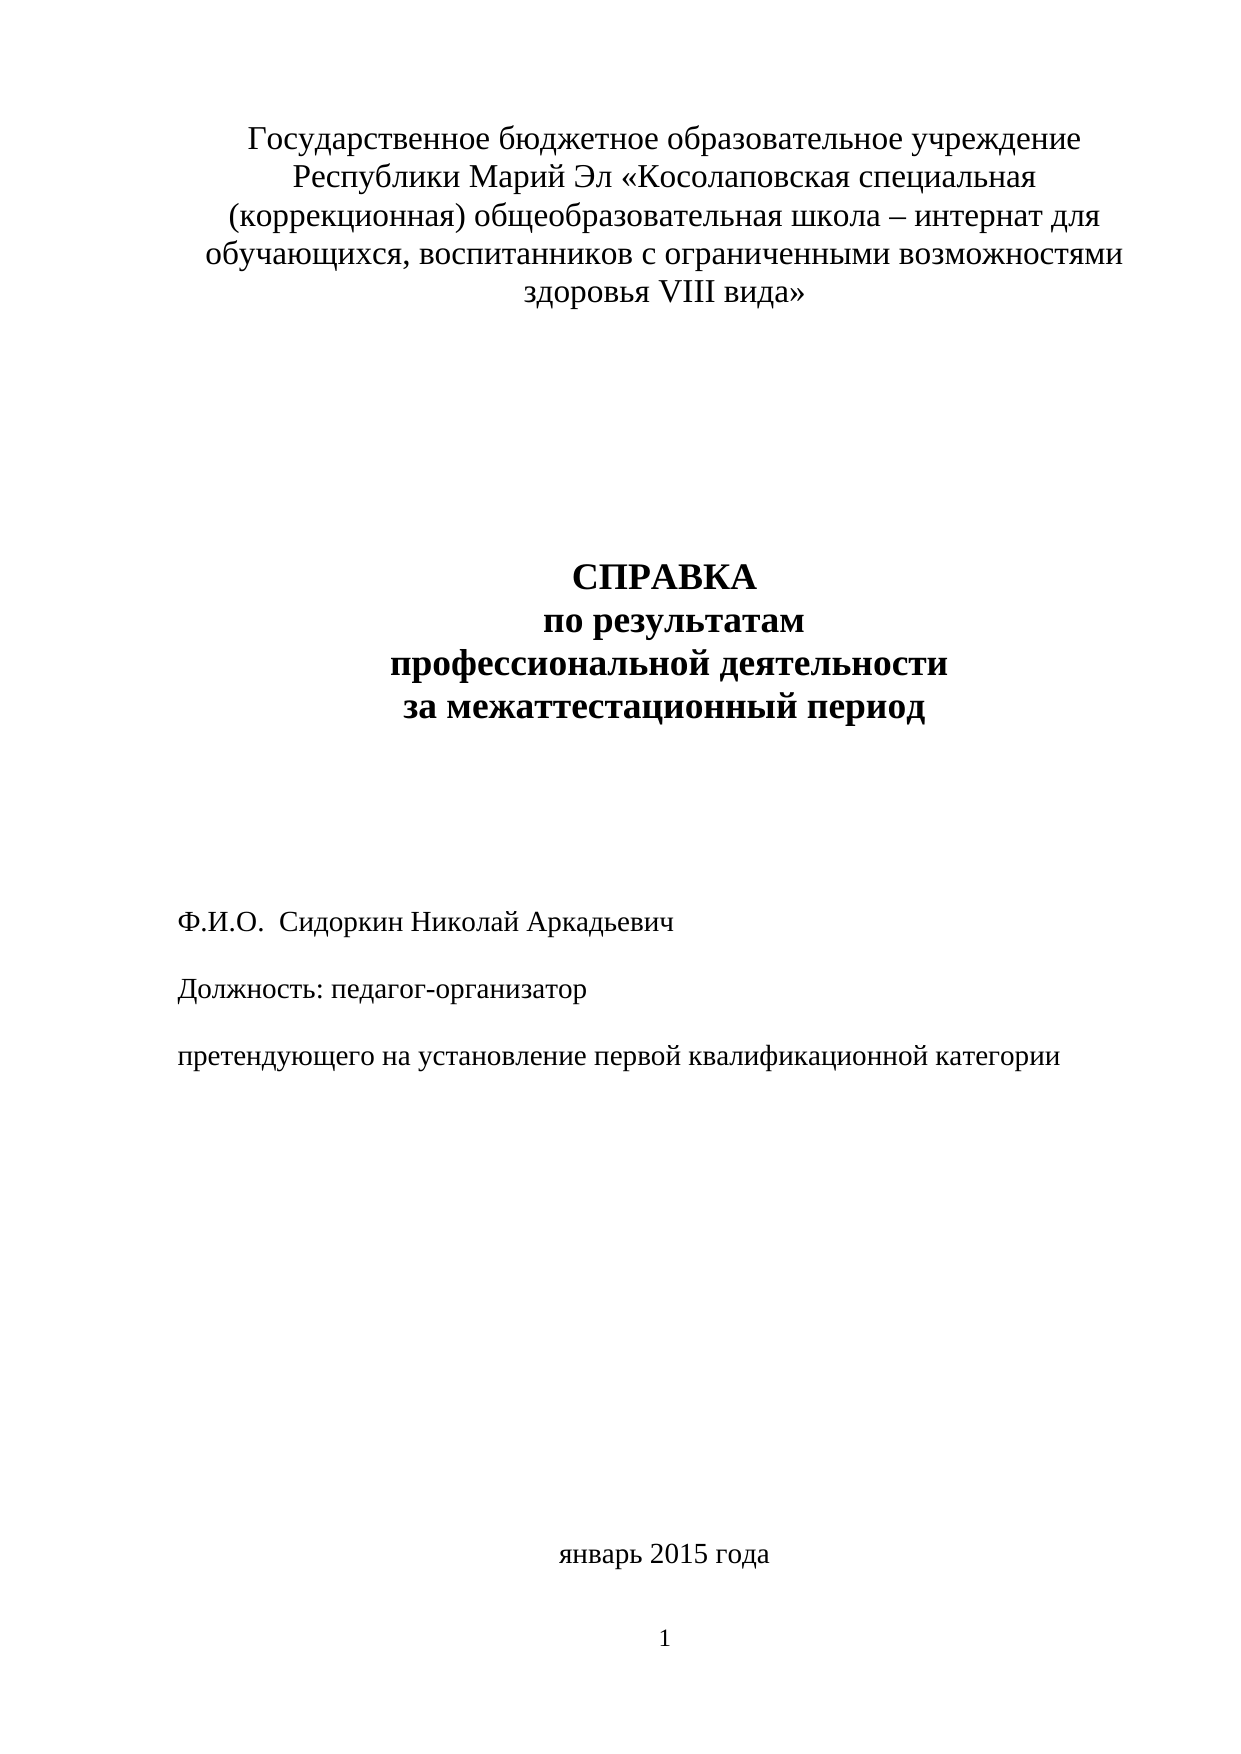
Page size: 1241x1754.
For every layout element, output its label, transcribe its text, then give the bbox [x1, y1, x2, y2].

text по результатам [177, 597, 1152, 640]
text Должность: педагог-организатор [177, 971, 1152, 1004]
text Государственное бюджетное образовательное учреждение Республики Марий Эл «Косолаповская специальная (коррекционная) общеобразовательная школа – интернат для обучающихся, воспитанников с ограниченными возможностями здоровья VIII вида» [177, 118, 1152, 310]
text за межаттестационный период [177, 683, 1152, 727]
text претендующего на установление первой квалификационной категории [177, 1038, 1152, 1072]
text СПРАВКА [177, 554, 1152, 597]
text профессиональной деятельности [177, 640, 1152, 683]
text Ф.И.О. Сидоркин Николай Аркадьевич [177, 904, 1152, 937]
text январь 2015 года [177, 1536, 1152, 1570]
